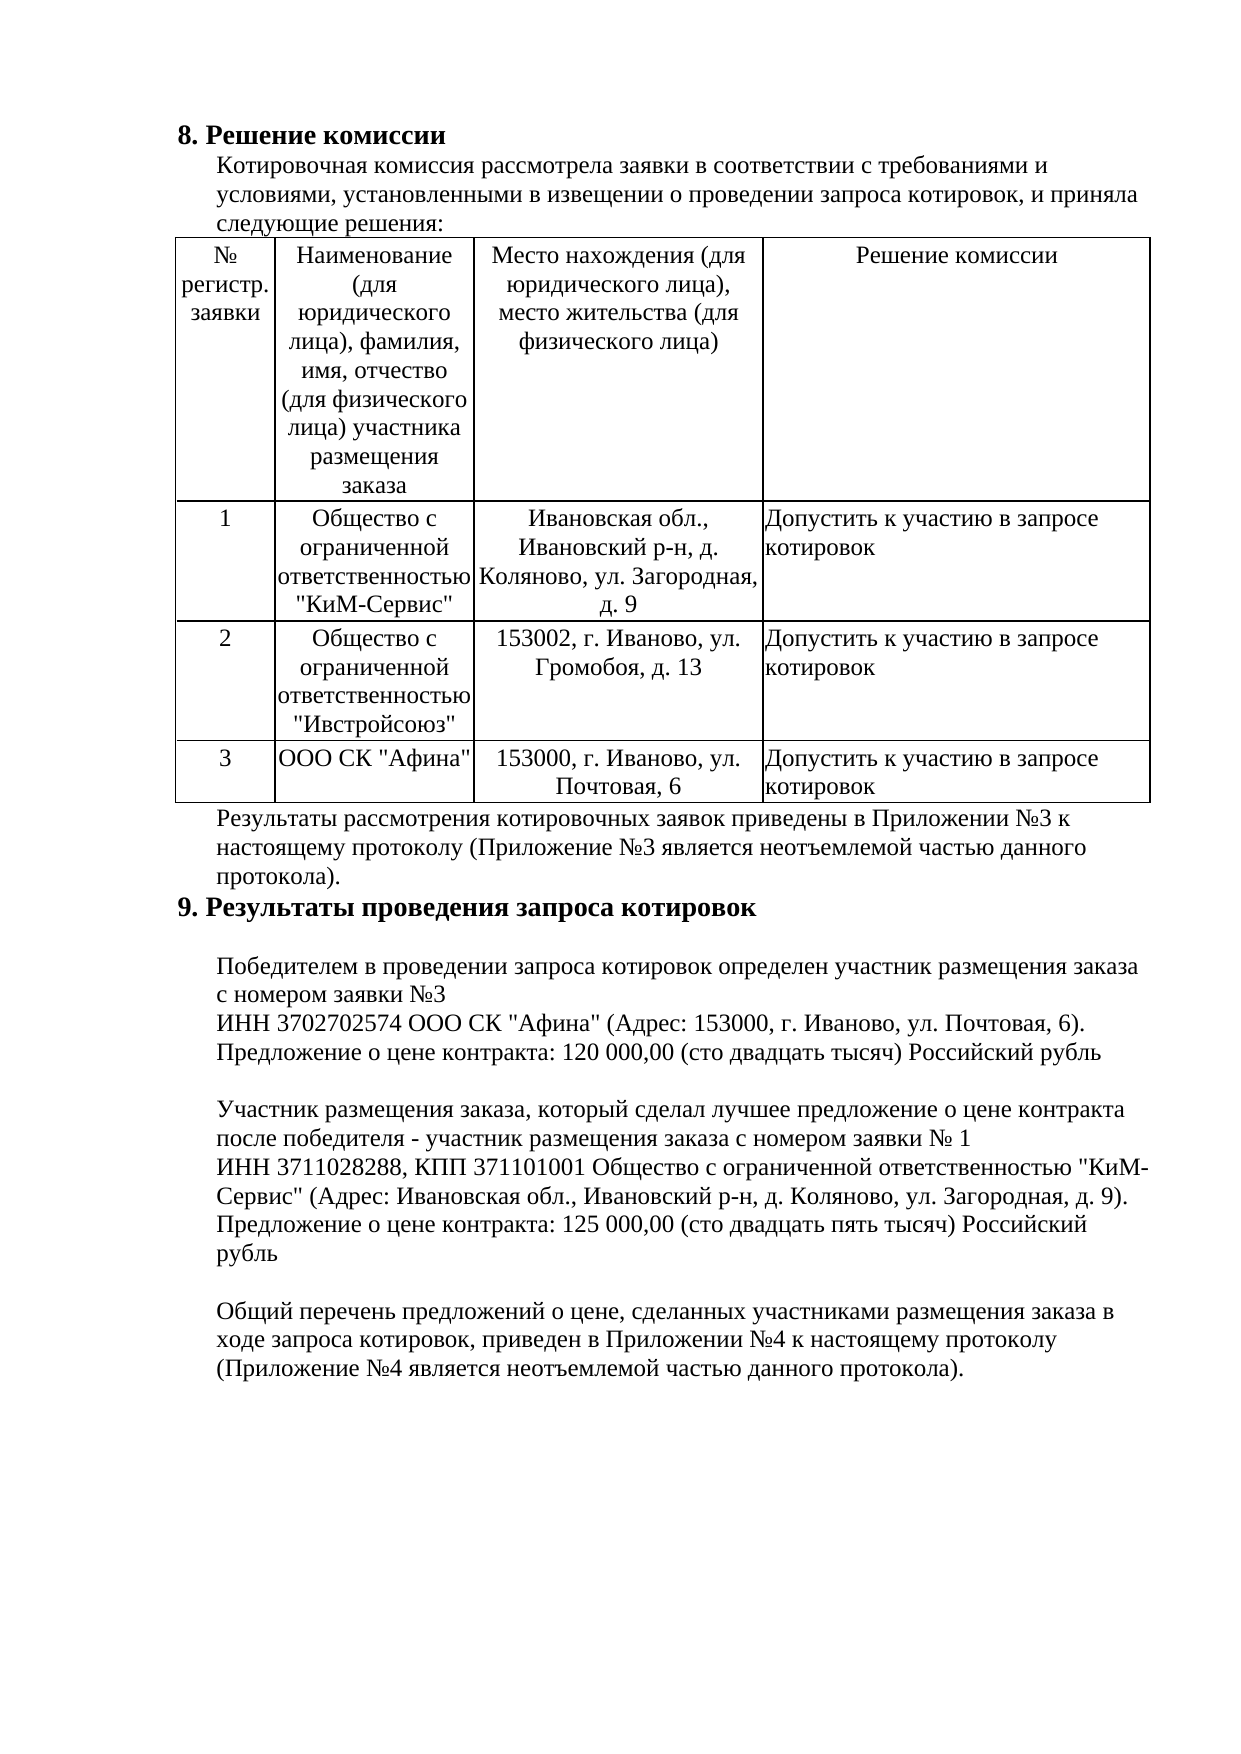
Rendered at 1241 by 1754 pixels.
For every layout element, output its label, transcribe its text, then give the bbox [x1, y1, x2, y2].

text Результаты рассмотрения котировочных заявок приведены в Приложении №3 к настоящему протоколу (Приложение №3 является неотъемлемой частью данного протокола). [216, 803, 1152, 889]
table_cell 1 [176, 501, 274, 620]
table_cell 153002, г. Иваново, ул. Громобоя, д. 13 [475, 622, 762, 739]
table_cell Допустить к участию в запросе котировок [764, 741, 1149, 802]
table_cell 2 [176, 621, 274, 739]
table_cell Общество с ограниченной ответственностью "Ивстройсоюз" [276, 622, 473, 739]
text 8. Решение комиссии [177, 118, 1152, 151]
table_cell Общество с ограниченной ответственностью "КиМ-Сервис" [276, 502, 473, 620]
table_header Место нахождения (для юридического лица), место жительства (для физического лица) [475, 238, 762, 500]
table_cell 3 [176, 741, 274, 802]
table_cell 153000, г. Иваново, ул. Почтовая, 6 [475, 741, 762, 802]
table_cell Допустить к участию в запросе котировок [764, 502, 1149, 620]
table_header Наименование (для юридического лица), фамилия, имя, отчество (для физического лица) участника размещения заказа [276, 238, 473, 500]
table_header Решение комиссии [764, 238, 1149, 500]
table_header № регистр. заявки [176, 238, 274, 500]
text 9. Результаты проведения запроса котировок [177, 889, 1152, 922]
table_cell Ивановская обл., Ивановский р-н, д. Коляново, ул. Загородная, д. 9 [475, 502, 762, 620]
table_cell ООО СК "Афина" [276, 741, 473, 802]
text Победителем в проведении запроса котировок определен участник размещения заказа с номером заявки №3 ИНН 3702702574 ООО СК "Афина" (Адрес: 153000, г. Иваново, ул. Почтовая, 6). Предложение о цене контракта: 120 000,00 (сто двадцать тысяч) Российский рубль Участник размещения заказа, который сделал лучшее предложение о цене контракта после победителя - участник размещения заказа с номером заявки № 1 ИНН 3711028288, КПП 371101001 Общество с ограниченной ответственностью "КиМ-Сервис" (Адрес: Ивановская обл., Ивановский р-н, д. Коляново, ул. Загородная, д. 9). Предложение о цене контракта: 125 000,00 (сто двадцать пять тысяч) Российский рубль Общий перечень предложений о цене, сделанных участниками размещения заказа в ходе запроса котировок, приведен в Приложении №4 к настоящему протоколу (Приложение №4 является неотъемлемой частью данного протокола). [216, 922, 1152, 1382]
text Котировочная комиссия рассмотрела заявки в соответствии с требованиями и условиями, установленными в извещении о проведении запроса котировок, и приняла следующие решения: [216, 151, 1152, 237]
table_cell Допустить к участию в запросе котировок [764, 622, 1149, 739]
